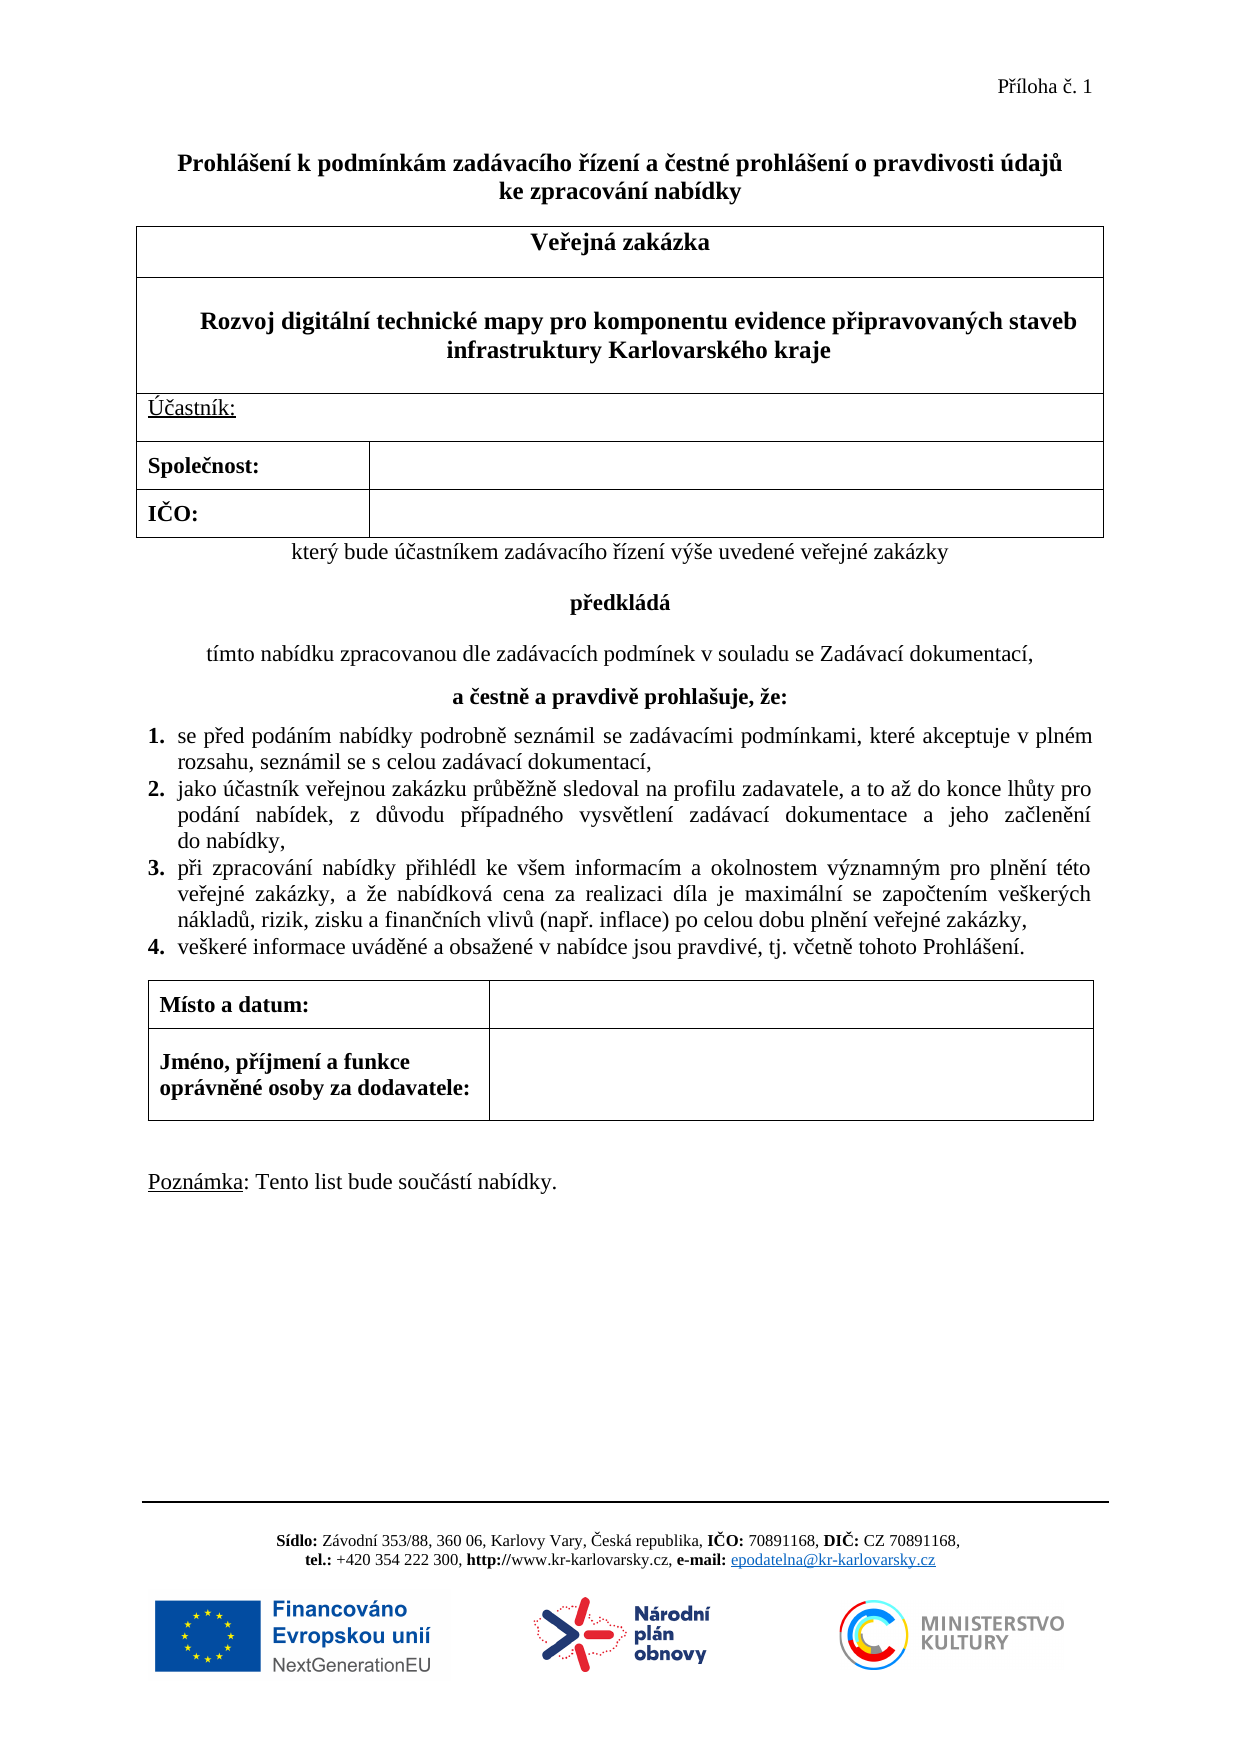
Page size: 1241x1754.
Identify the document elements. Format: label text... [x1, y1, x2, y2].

list jako účastník veřejnou zakázku průběžně sledoval na profilu zadavatele, a to až do konce lhůty pro podání nabídek, z důvodu případného vysvětlení zadávací dokumentace a jeho začlenění do nabídky, [148, 775, 1093, 854]
text předkládá [148, 589, 1093, 616]
list při zpracování nabídky přihlédl ke všem informacím a okolnostem významným pro plnění této veřejné zakázky, a že nabídková cena za realizaci díla je maximální se započtením veškerých nákladů, rizik, zisku a finančních vlivů (např. inflace) po celou dobu plnění veřejné zakázky, [148, 854, 1093, 933]
table_cell IČO: [137, 490, 369, 537]
text který bude účastníkem zadávacího řízení výše uvedené veřejné zakázky [148, 538, 1093, 565]
table_header Místo a datum: [149, 981, 489, 1028]
table_cell Účastník: [137, 394, 1103, 441]
text Poznámka: Tento list bude součástí nabídky. [148, 1168, 1093, 1194]
list se před podáním nabídky podrobně seznámil se zadávacími podmínkami, které akceptuje v plném rozsahu, seznámil se s celou zadávací dokumentací, [148, 722, 1093, 775]
text a čestně a pravdivě prohlašuje, že: [148, 683, 1093, 709]
table_cell Společnost: [137, 442, 369, 489]
text tímto nabídku zpracovanou dle zadávacích podmínek v souladu se Zadávací dokumentací, [148, 640, 1093, 667]
list veškeré informace uváděné a obsažené v nabídce jsou pravdivé, tj. včetně tohoto Prohlášení. [148, 933, 1093, 959]
table_cell Jméno, příjmení a funkce oprávněné osoby za dodavatele: [149, 1029, 489, 1119]
table_header [490, 981, 1093, 1028]
table_cell [370, 490, 1103, 537]
picture [147, 1589, 451, 1681]
table_cell [490, 1029, 1093, 1119]
text Prohlášení k podmínkám zadávacího řízení a čestné prohlášení o pravdivosti údajů ke zpracování nabídky [148, 148, 1093, 205]
picture [533, 1597, 711, 1672]
table_header Veřejná zakázka [137, 227, 1103, 277]
picture [839, 1600, 1064, 1670]
table_cell [370, 442, 1103, 489]
table_cell Rozvoj digitální technické mapy pro komponentu evidence připravovaných staveb infrastruktury Karlovarského kraje [137, 278, 1103, 393]
